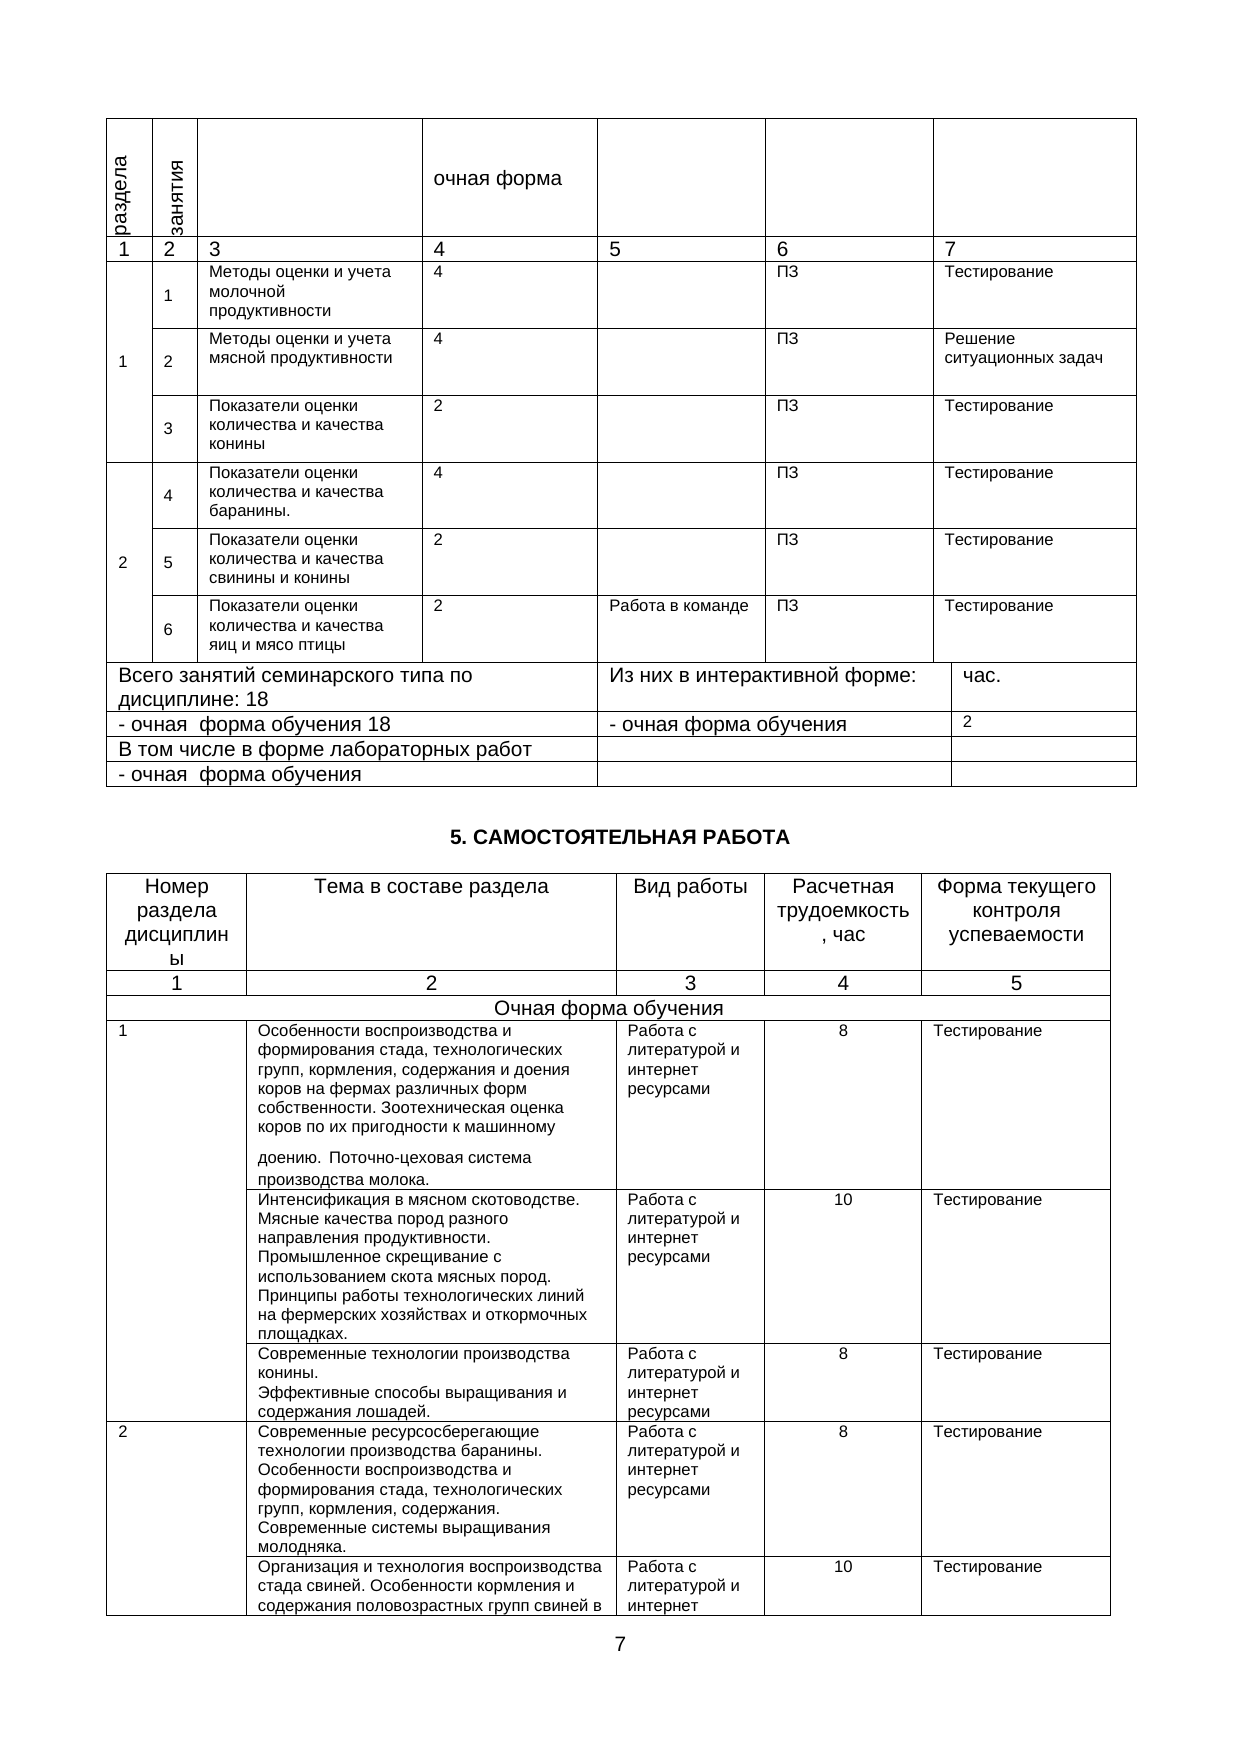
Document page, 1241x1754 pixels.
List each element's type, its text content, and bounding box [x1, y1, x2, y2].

table_cell Тестирование [934, 529, 1136, 595]
table_cell [107, 712, 597, 736]
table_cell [617, 1557, 764, 1614]
table_header [765, 874, 921, 970]
table_cell Тестирование [922, 1557, 1110, 1614]
table_cell Методы оценки и учета молочной продуктивности [198, 262, 422, 328]
table_cell 4 [423, 329, 597, 395]
table_cell Работа с литературой и интернет ресурсами [617, 1422, 764, 1556]
table_cell 1 [153, 262, 197, 328]
table_cell [107, 737, 597, 761]
table_cell [952, 762, 1136, 786]
table_cell Работа в команде [598, 596, 765, 662]
table_cell [107, 237, 152, 261]
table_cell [247, 1557, 616, 1614]
table_cell 6 [153, 596, 197, 662]
table_cell [765, 971, 921, 995]
table_cell 8 [765, 1344, 921, 1421]
table_cell Тестирование [934, 463, 1136, 528]
table_cell [598, 396, 765, 462]
table_cell Современные ресурсосберегающие технологии производства баранины. Особенности воспроизводства и формирования стада, технологических групп, кормления, содержания. Современные системы выращивания молодняка. [247, 1422, 616, 1556]
table_cell ПЗ [766, 262, 933, 328]
table_cell [153, 119, 197, 236]
table_cell [598, 329, 765, 395]
table_cell Тестирование [922, 1344, 1110, 1421]
table_cell [952, 663, 1136, 711]
table_cell Показатели оценки количества и качества яиц и мясо птицы [198, 596, 422, 662]
table_cell 2 [952, 712, 1136, 736]
table_cell Тестирование [934, 396, 1136, 462]
table_cell 4 [423, 262, 597, 328]
table_cell Тестирование [922, 1021, 1110, 1189]
table_cell [598, 463, 765, 528]
table_cell [598, 712, 951, 736]
table_cell [107, 971, 246, 995]
table_cell 10 [765, 1190, 921, 1343]
table_cell 1 [107, 262, 152, 462]
table_cell [598, 663, 951, 711]
table_cell ПЗ [766, 529, 933, 595]
table_cell [153, 237, 197, 261]
table_cell [247, 971, 616, 995]
table_cell 2 [107, 1422, 246, 1614]
table_cell [598, 762, 951, 786]
table_cell 4 [153, 463, 197, 528]
table_cell [598, 737, 951, 761]
table_cell [198, 237, 422, 261]
table_cell Особенности воспроизводства и формирования стада, технологических групп, кормления, содержания и доения коров на фермах различных форм собственности. Зоотехническая оценка коров по их пригодности к машинному доению. Поточно-цеховая система производства молока. [247, 1021, 616, 1189]
table_cell 10 [765, 1557, 921, 1614]
table_cell [107, 762, 597, 786]
table_cell Тестирование [934, 596, 1136, 662]
table_cell [934, 119, 1136, 236]
table_cell 2 [107, 463, 152, 662]
table_cell Работа с литературой и интернет ресурсами [617, 1344, 764, 1421]
table_header [617, 874, 764, 970]
table_cell Тестирование [922, 1190, 1110, 1343]
table_cell [598, 262, 765, 328]
table_cell Показатели оценки количества и качества баранины. [198, 463, 422, 528]
table_cell Интенсификация в мясном скотоводстве. Мясные качества пород разного направления продуктивности. Промышленное скрещивание с использованием скота мясных пород. Принципы работы технологических линий на фермерских хозяйствах и откормочных площадках. [247, 1190, 616, 1343]
table_cell 2 [423, 529, 597, 595]
table_cell [922, 971, 1110, 995]
table_cell [952, 737, 1136, 761]
table_cell Показатели оценки количества и качества конины [198, 396, 422, 462]
table_cell Решение ситуационных задач [934, 329, 1136, 395]
table_cell 5 [153, 529, 197, 595]
table_cell [598, 529, 765, 595]
table_cell Работа с литературой и интернет ресурсами [617, 1190, 764, 1343]
table_cell [107, 119, 152, 236]
table_cell ПЗ [766, 596, 933, 662]
table_cell [107, 996, 1110, 1020]
table_cell 2 [423, 596, 597, 662]
table_cell ПЗ [766, 463, 933, 528]
table_cell Современные технологии производства конины. Эффективные способы выращивания и содержания лошадей. [247, 1344, 616, 1421]
table_cell 4 [423, 463, 597, 528]
table_cell Методы оценки и учета мясной продуктивности [198, 329, 422, 395]
table_cell [766, 237, 933, 261]
table_cell 1 [107, 1021, 246, 1421]
table_header [107, 874, 246, 970]
table_header [198, 119, 422, 236]
table_cell ПЗ [766, 329, 933, 395]
table_cell Тестирование [934, 262, 1136, 328]
table_cell [423, 237, 597, 261]
table_header [922, 874, 1110, 970]
table_header [247, 874, 616, 970]
table_cell 2 [423, 396, 597, 462]
table_cell 8 [765, 1021, 921, 1189]
table_cell [107, 663, 597, 711]
table_cell 8 [765, 1422, 921, 1556]
table_cell [766, 119, 933, 236]
table_cell Показатели оценки количества и качества свинины и конины [198, 529, 422, 595]
table_cell [598, 119, 765, 236]
table_cell 3 [153, 396, 197, 462]
subtitle 5. Самостоятельная работа [118, 825, 1122, 849]
table_cell [423, 119, 597, 236]
table_cell Тестирование [922, 1422, 1110, 1556]
table_cell [598, 237, 765, 261]
table_cell 2 [153, 329, 197, 395]
table_cell [934, 237, 1136, 261]
table_cell Работа с литературой и интернет ресурсами [617, 1021, 764, 1189]
table_cell ПЗ [766, 396, 933, 462]
